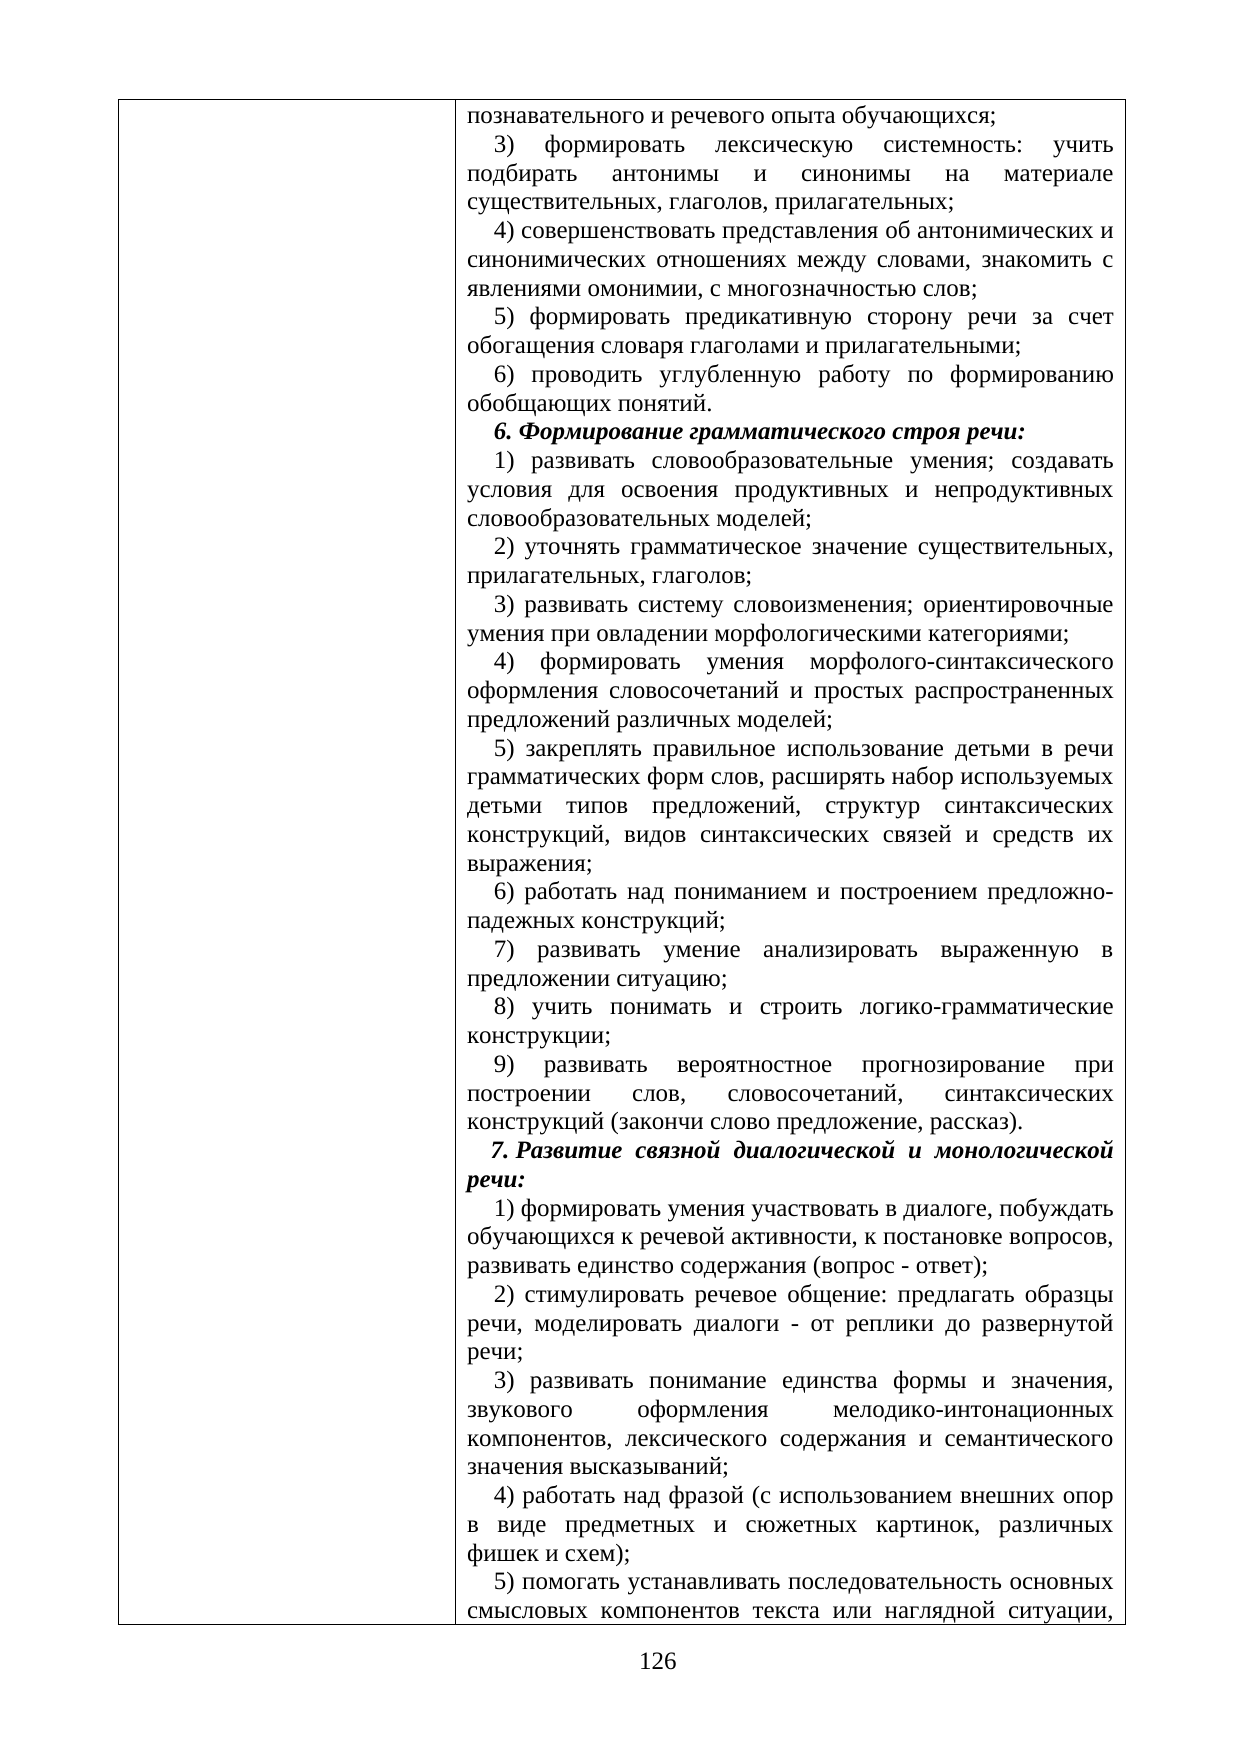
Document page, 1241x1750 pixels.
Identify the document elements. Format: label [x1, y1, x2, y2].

table_cell [119, 100, 455, 1624]
table_cell [456, 100, 1125, 1624]
